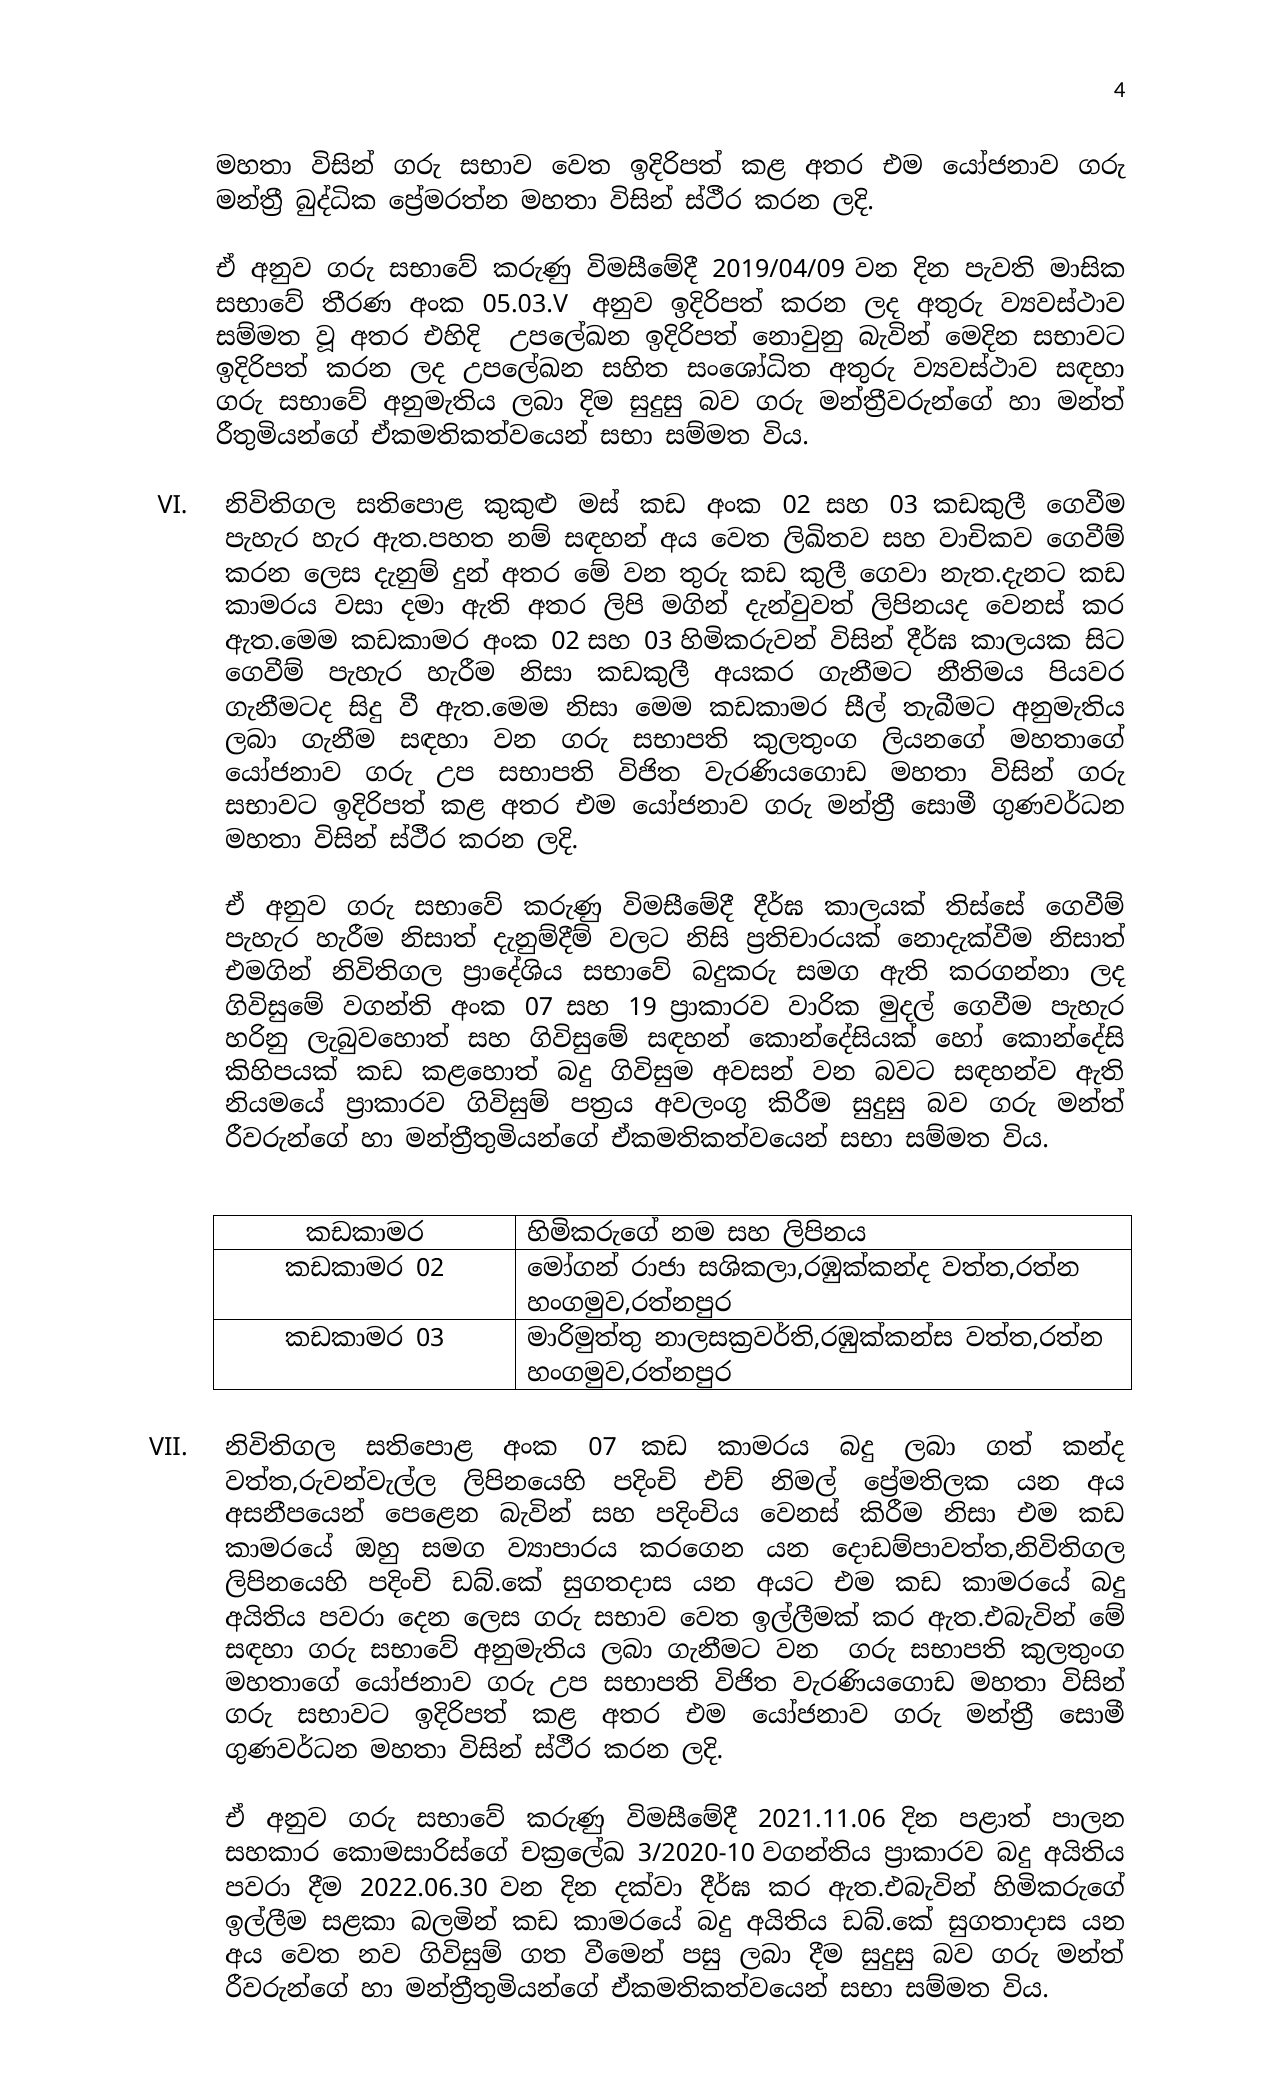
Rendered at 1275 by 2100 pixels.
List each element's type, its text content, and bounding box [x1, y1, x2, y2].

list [178, 150, 1125, 217]
list නිවිතිගල සතිපොළ අංක 07 කඩ කාමරය බදු ලබා ගත් කන්ද වත්ත,රුවන්වැල්ල ලිපිනයෙහි පදිංචි එච් නිමල් ප්‍රේමතිලක යන අය අසනීපයෙන් පෙළෙන බැවින් සහ පදිංචිය වෙනස් කිරීම නිසා එම කඩ කාමරයේ ඔහු සමග ව්‍යාපාරය කරගෙන යන දොඩම්පාවත්ත,නිවිතිගල ලිපිනයෙහි පදිංචි ඩබ්.කේ සුගතදාස යන අයට එම කඩ කාමරයේ බදු අයිතිය පවරා දෙන ලෙස ගරු සභාව වෙත ඉල්ලීමක් කර ඇත.එබැවින් මේ සඳහා ගරු සභාවේ අනුමැතිය ලබා ගැනීමට වන ගරු සභාපති කුලතුංග මහතාගේ යෝජනාව ගරු උප සභාපති විජිත වැරණියගොඩ මහතා විසින් ගරු සභාවට ඉදිරිපත් කළ අතර එම යෝජනාව ගරු මන්ත්‍රී සොමී ගුණවර්ධන මහතා විසින් ස්ථීර කරන ලදි. [187, 1429, 1125, 1766]
list ඒ අනුව ගරු සභාවේ කරුණු විමසීමේදී දීර්ඝ කාලයක් තිස්සේ ගෙවීම් පැහැර හැරීම නිසාත් දැනුම්දීම් වලට නිසි ප්‍රතිචාරයක් නොදැක්වීම නිසාත් එමගින් නිවිතිගල ප්‍රාදේශිය සභාවේ බදුකරු සමග ඇති කරගන්නා ලද ගිවිසුමේ වගන්ති අංක 07 සහ 19 ප්‍රාකාරව වාරික මුදල් ගෙවීම පැහැර හරිනු ලැබුවහොත් සහ ගිවිසුමේ සඳහන් කොන්දේසියක් හෝ කොන්දේසි කිහිපයක් කඩ කළහොත් බදු ගිවිසුම අවසන් වන බවට සඳහන්ව ඇති නියමයේ ප්‍රාකාරව ගිවිසුම් පත්‍රය අවලංගු කිරීම සුදුසු බව ගරු මන්ත්‍රීවරුන්ගේ හා මන්ත්‍රීතුමියන්ගේ ඒකමතිකත්වයෙන් සභා සම්මත විය. [225, 890, 1125, 1155]
table_cell කඩකාමර 03 [214, 1320, 515, 1389]
list ඒ අනුව ගරු සභාවේ කරුණු විමසීමේදී 2019/04/09 වන දින පැවති මාසික සභාවේ තීරණ අංක 05.03.V අනුව ඉදිරිපත් කරන ලද අතුරු ව්‍යවස්ථාව සම්මත වූ අතර එහිදි උපලේඛන ඉදිරිපත් නොවුනු බැවින් මෙදින සභාවට ඉදිරිපත් කරන ලද උපලේඛන සහිත සංශෝධිත අතුරු ව්‍යවස්ථාව සඳහා ගරු සභාවේ අනුමැතිය ලබා දිම සුදුසු බව ගරු මන්ත්‍රීවරුන්ගේ හා මන්ත්‍රීතුමියන්ගේ ඒකමතිකත්වයෙන් සභා සම්මත විය. [216, 251, 1125, 452]
table_header හිමිකරුගේ නම සහ ලිපිනය [516, 1216, 1131, 1249]
table_cell කඩකාමර 02 [214, 1250, 515, 1319]
table_header කඩකාමර [214, 1216, 515, 1249]
list නිවිතිගල සතිපොළ කුකුළු මස් කඩ අංක 02 සහ 03 කඩකුලී ගෙවීම පැහැර හැර ඇත.පහත නම් සඳහන් අය වෙත ලිඛිතව සහ වාචිකව ගෙවීම් කරන ලෙස දැනුම් දුන් අතර මේ වන තුරු කඩ කුලී ගෙවා නැත.දැනට කඩ කාමරය වසා දමා ඇති අතර ලිපි මගින් දැන්වුවත් ලිපිනයද වෙනස් කර ඇත.මෙම කඩකාමර අංක 02 සහ 03 හිමිකරුවන් විසින් දීර්ඝ කාලයක සිට ගෙවීම් පැහැර හැරීම නිසා කඩකුලී අයකර ගැනීමට නීතිමය පියවර ගැනීමටද සිදු වී ඇත.මෙම නිසා මෙම කඩකාමර සීල් තැබීමට අනුමැතිය ලබා ගැනීම සඳහා වන ගරු සභාපති කුලතුංග ලියනගේ මහතාගේ යෝජනාව ගරු උප සභාපති විජිත වැරණියගොඩ මහතා විසින් ගරු සභාවට ඉදිරිපත් කළ අතර එම යෝජනාව ගරු මන්ත්‍රී සොමී ගුණවර්ධන මහතා විසින් ස්ථීර කරන ලදි. [187, 486, 1125, 856]
list ඒ අනුව ගරු සභාවේ කරුණු විමසීමේදී 2021.11.06 දින පළාත් පාලන සහකාර කොමසාරිස්ගේ චක්‍රලේඛ 3/2020-10 වගන්තිය ප්‍රාකාරව බදු අයිතිය පවරා දීම 2022.06.30 වන දින දක්වා දීර්ඝ කර ඇත.එබැවින් හිමිකරුගේ ඉල්ලීම සළකා බලමින් කඩ කාමරයේ බදු අයිතිය ඩබ්.කේ සුගතාදාස යන අය වෙත නව ගිවිසුම් ගත වීමෙන් පසු ලබා දීම සුදුසු බව ගරු මන්ත්‍රීවරුන්ගේ හා මන්ත්‍රීතුමියන්ගේ ඒකමතිකත්වයෙන් සභා සම්මත විය. [225, 1800, 1125, 2005]
table_cell මාරිමුත්තු නාලසක්‍රවර්ති,රඹුක්කන්ස වත්ත,රත්න හංගමුව,රත්නපුර [516, 1320, 1131, 1389]
table_cell මෝගන් රාජා සශිකලා,රඹුක්කන්ද වත්ත,රත්න හංගමුව,රත්නපුර [516, 1250, 1131, 1319]
